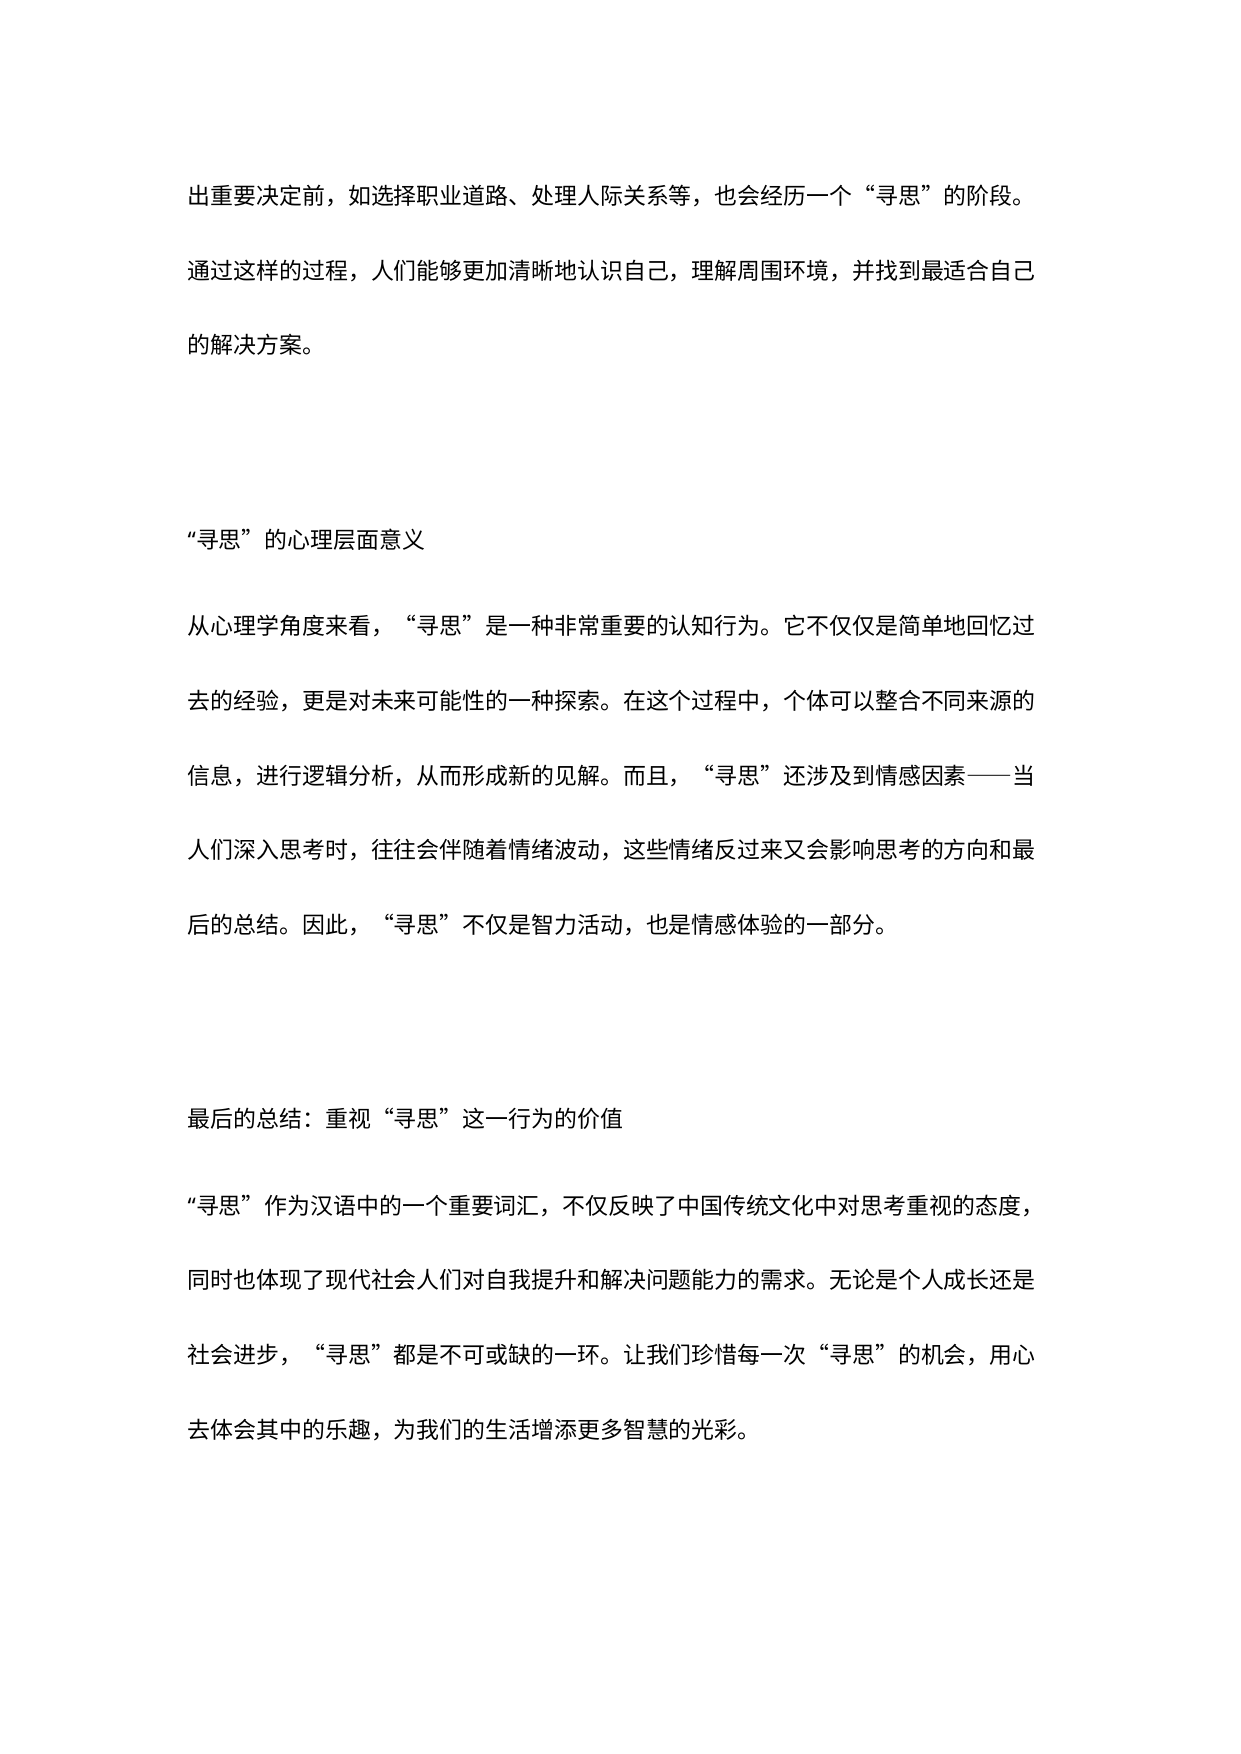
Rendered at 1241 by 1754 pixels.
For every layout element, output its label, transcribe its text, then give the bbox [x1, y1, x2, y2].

text 最后的总结：重视“寻思”这一行为的价值 [187, 1085, 1053, 1150]
text “寻思”的心理层面意义 [187, 506, 1053, 571]
text 从心理学角度来看，“寻思”是一种非常重要的认知行为。它不仅仅是简单地回忆过去的经验，更是对未来可能性的一种探索。在这个过程中，个体可以整合不同来源的信息，进行逻辑分析，从而形成新的见解。而且，“寻思”还涉及到情感因素——当人们深入思考时，往往会伴随着情绪波动，这些情绪反过来又会影响思考的方向和最后的总结。因此，“寻思”不仅是智力活动，也是情感体验的一部分。 [187, 592, 1053, 956]
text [187, 162, 1053, 376]
text “寻思”作为汉语中的一个重要词汇，不仅反映了中国传统文化中对思考重视的态度，同时也体现了现代社会人们对自我提升和解决问题能力的需求。无论是个人成长还是社会进步，“寻思”都是不可或缺的一环。让我们珍惜每一次“寻思”的机会，用心去体会其中的乐趣，为我们的生活增添更多智慧的光彩。 [187, 1172, 1053, 1461]
